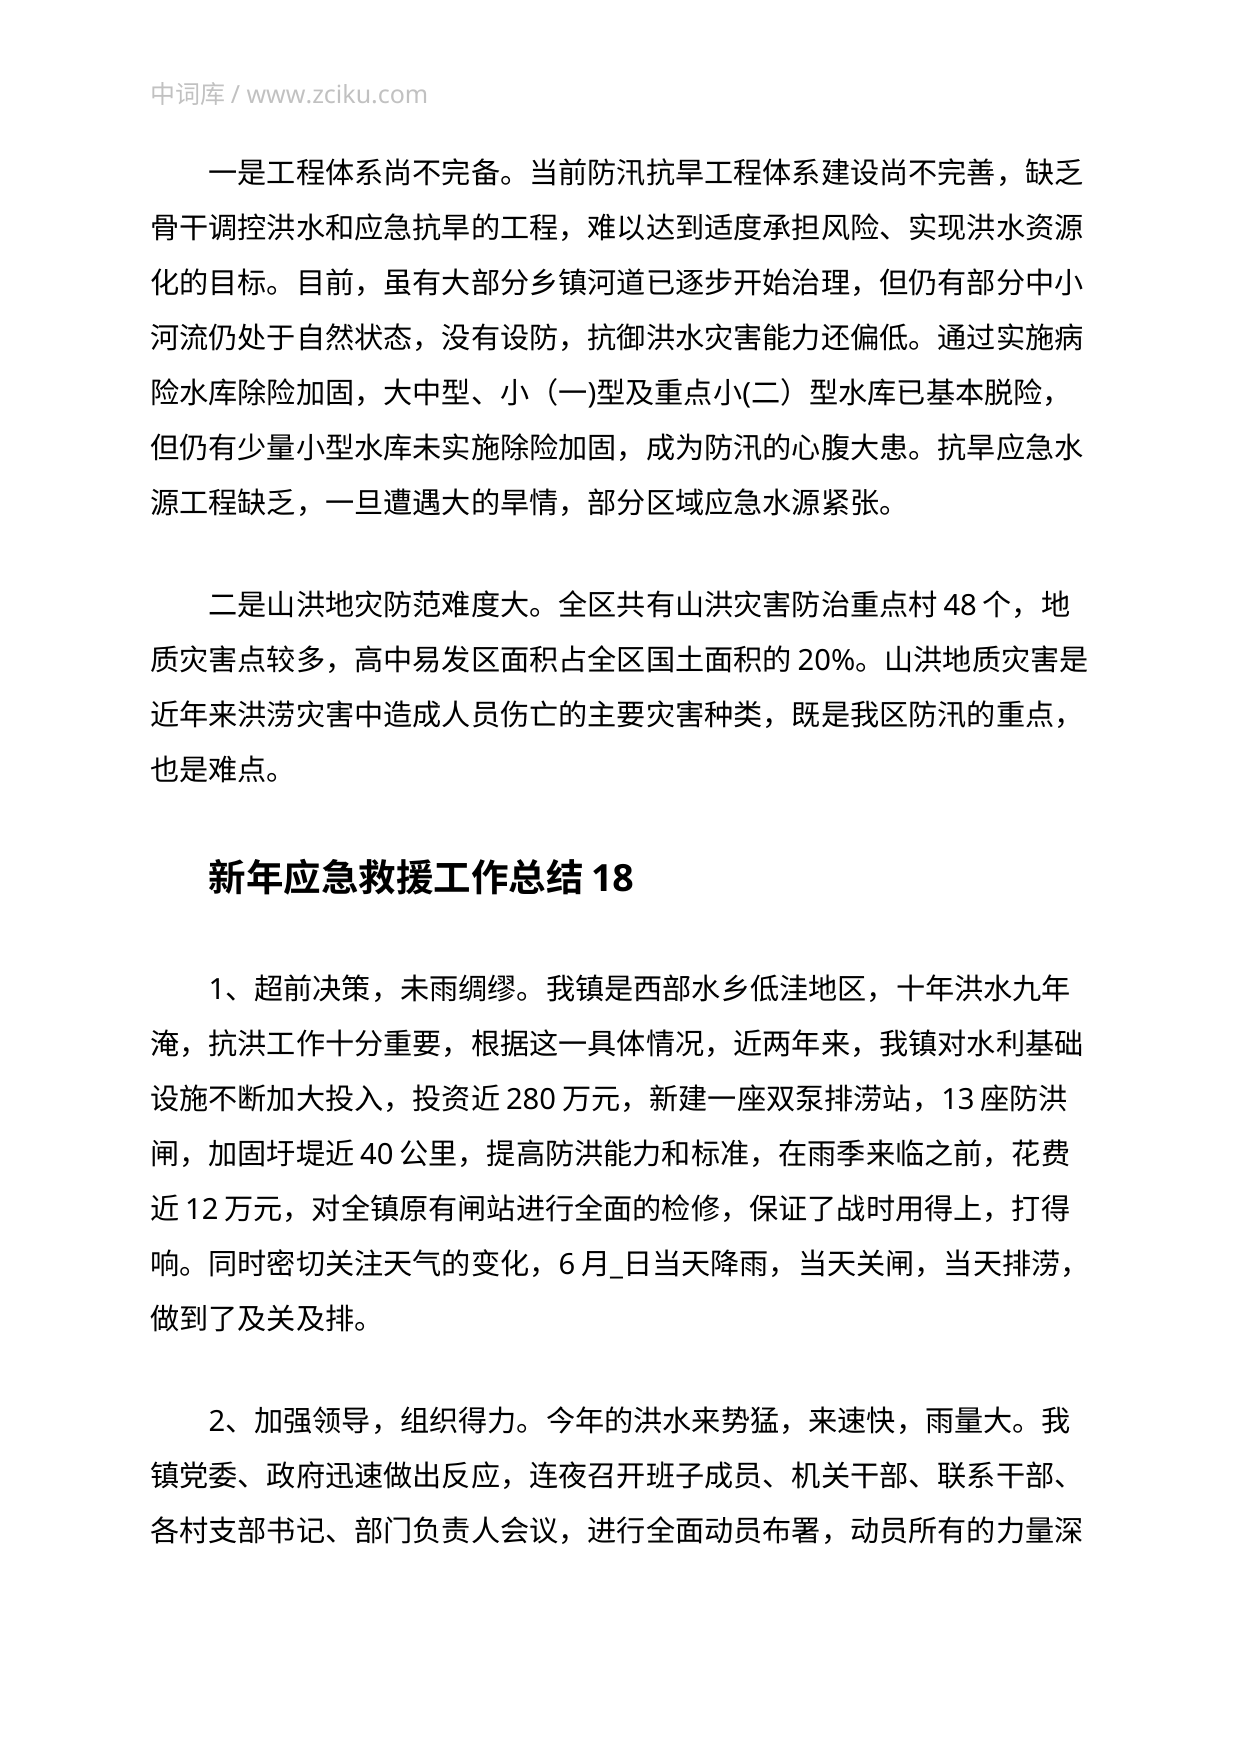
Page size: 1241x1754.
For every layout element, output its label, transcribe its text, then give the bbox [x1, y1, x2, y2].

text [150, 1397, 1090, 1549]
text 一是工程体系尚不完备。当前防汛抗旱工程体系建设尚不完善，缺乏骨干调控洪水和应急抗旱的工程，难以达到适度承担风险、实现洪水资源化的目标。目前，虽有大部分乡镇河道已逐步开始治理，但仍有部分中小河流仍处于自然状态，没有设防，抗御洪水灾害能力还偏低。通过实施病险水库除险加固，大中型、小（一)型及重点小(二）型水库已基本脱险，但仍有少量小型水库未实施除险加固，成为防汛的心腹大患。抗旱应急水源工程缺乏，一旦遭遇大的旱情，部分区域应急水源紧张。 [150, 150, 1090, 522]
text 二是山洪地灾防范难度大。全区共有山洪灾害防治重点村48个，地质灾害点较多，高中易发区面积占全区国土面积的20%。山洪地质灾害是近年来洪涝灾害中造成人员伤亡的主要灾害种类，既是我区防汛的重点，也是难点。 [150, 581, 1090, 788]
text 1、超前决策，未雨绸缪。我镇是西部水乡低洼地区，十年洪水九年淹，抗洪工作十分重要，根据这一具体情况，近两年来，我镇对水利基础设施不断加大投入，投资近280万元，新建一座双泵排涝站，13座防洪闸，加固圩堤近40公里，提高防洪能力和标准，在雨季来临之前，花费近12万元，对全镇原有闸站进行全面的检修，保证了战时用得上，打得响。同时密切关注天气的变化，6月_日当天降雨，当天关闸，当天排涝，做到了及关及排。 [150, 966, 1090, 1338]
text 新年应急救援工作总结18 [150, 848, 1090, 902]
